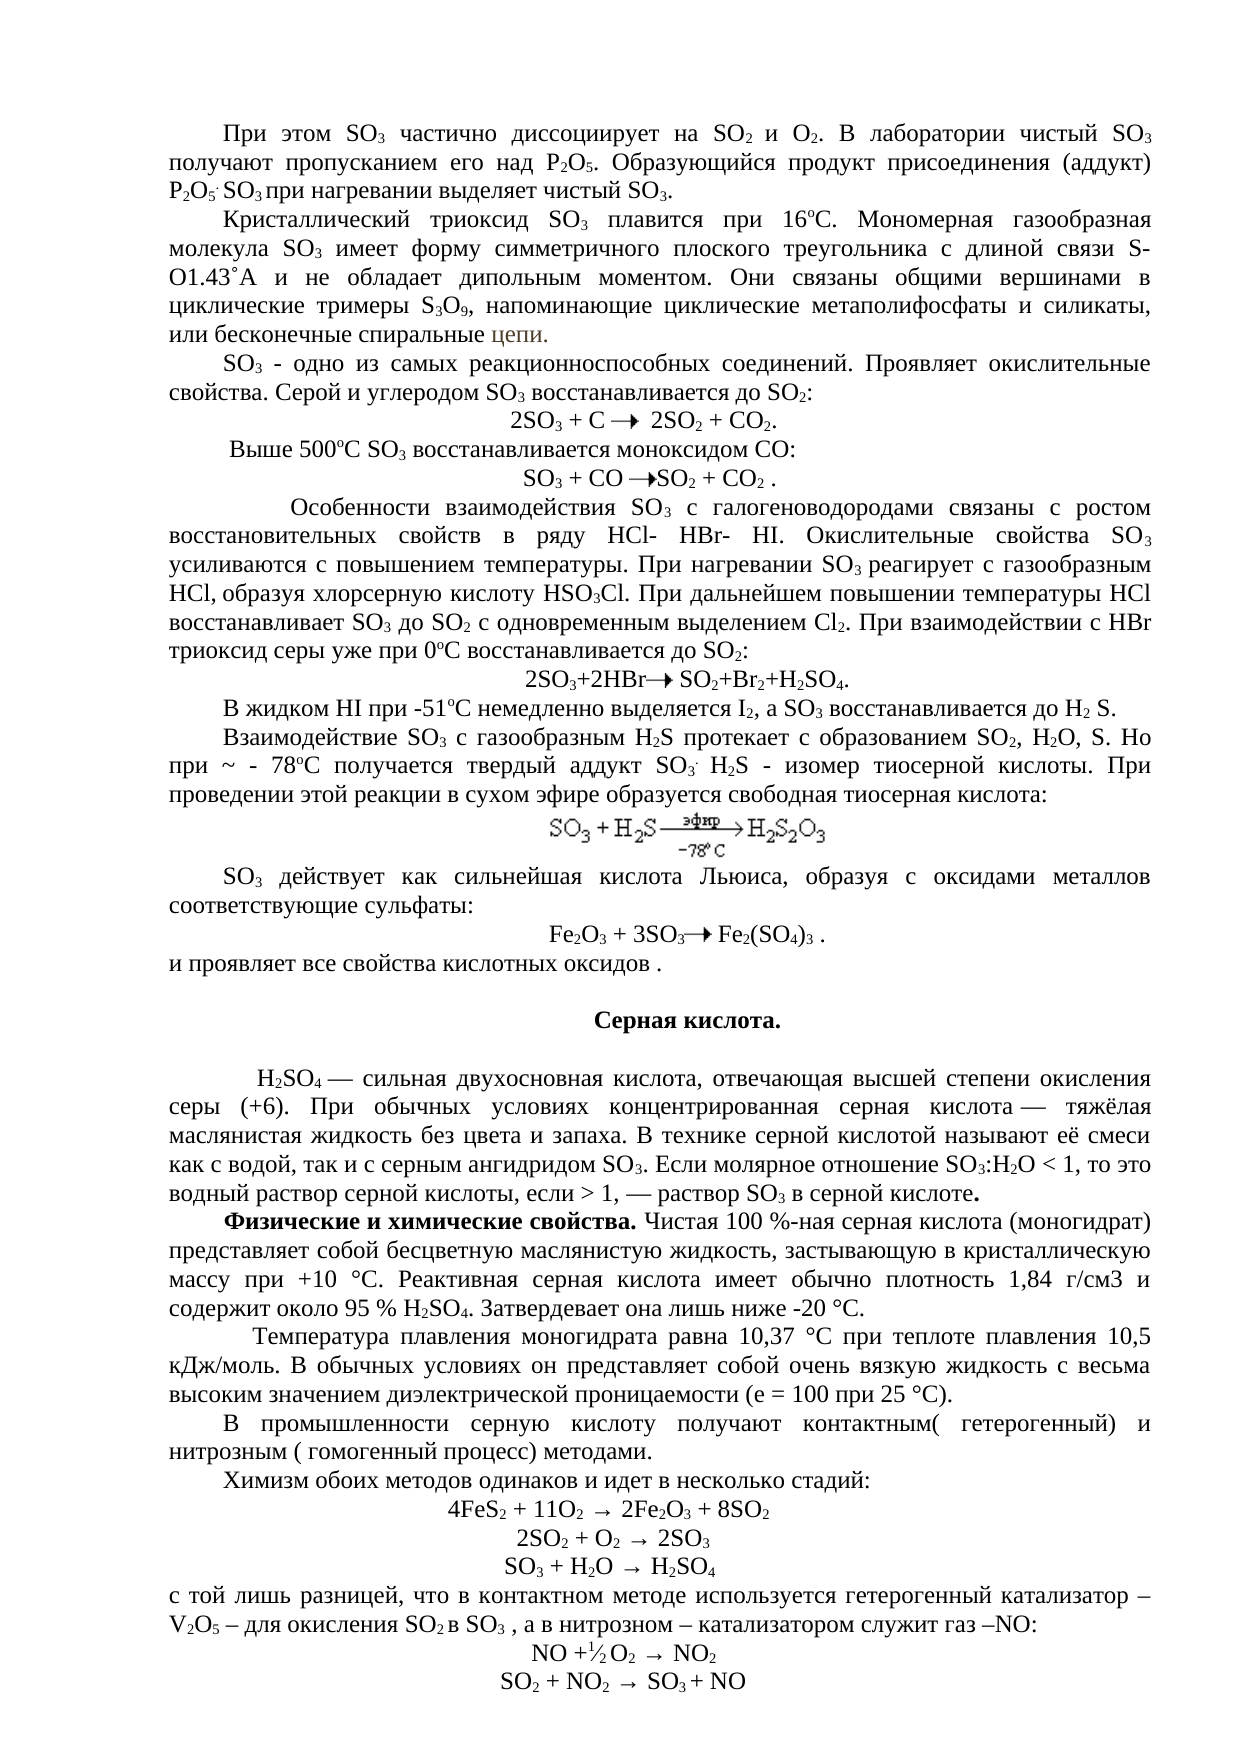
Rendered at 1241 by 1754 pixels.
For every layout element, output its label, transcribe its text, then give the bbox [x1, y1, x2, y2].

text Fe2O3 + 3SO3 Fe2(SO4)3 . [169, 919, 1152, 948]
text 2SO3+2HBr SO2+Br2+Н2SO4. [169, 664, 1152, 693]
text SО3 + СО SO2 + СО2 . [169, 463, 1152, 492]
text 2SO3 + C 2SO2 + CO2. [169, 406, 1152, 434]
text Взаимодействие SО3 с газообразным Н2S протекает с образованием SO2, Н2О, S. Но при ~ - 78оС получается твердый аддукт SO3. Н2S - изомер тиосерной кислоты. При проведении этой реакции в сухом эфире образуется свободная тиосерная кислота: [169, 722, 1152, 808]
text Физические и химические свойства. Чистая 100 %-ная серная кислота (моногидрат) представляет собой бесцветную маслянистую жидкость, застывающую в кристаллическую массу при +10 °С. Реактивная серная кислота имеет обычно плотность 1,84 г/см3 и содержит около 95 % H2SO4. Затвердевает она лишь ниже -20 °С. [169, 1206, 1152, 1321]
text В жидком HI при -51оС немедленно выделяется I2, а SO3 восстанавливается до Н2 S. [169, 693, 1152, 722]
text При этом SО3 частично диссоциирует на SО2 и О2. В лаборатории чистый SО3 получают пропусканием его над P2O5. Образующийся продукт присоединения (аддукт) P2O5. SО3 при нагревании выделяет чистый SО3. [169, 118, 1152, 204]
text SО3 действует как сильнейшая кислота Льюиса, образуя с оксидами металлов соответствующие сульфаты: [169, 861, 1152, 919]
text H2SO4 — сильная двухосновная кислота, отвечающая высшей степени окисления серы (+6). При обычных условиях концентрированная серная кислота — тяжёлая маслянистая жидкость без цвета и запаха. В технике серной кислотой называют её смеси как с водой, так и с серным ангидридом SO3. Если молярное отношение SO3:H2O < 1, то это водный раствор серной кислоты, если > 1, — раствор SO3 в серной кислоте. [169, 1063, 1152, 1206]
picture [684, 927, 712, 942]
text NO +1∕2 O2 → NO2 [169, 1638, 1152, 1666]
picture [629, 472, 657, 487]
text 2SO2 + O2 → 2SO3 [169, 1523, 1152, 1551]
text SО3 - одно из самых реакционноспособных соединений. Проявляет окислительные свойства. Серой и углеродом SО3 восстанавливается до SO2: [169, 348, 1152, 406]
text Выше 500оС SО3 восстанавливается моноксидом СО: [169, 434, 1152, 463]
text SO2 + NO2 → SO3 + NO [169, 1666, 1152, 1695]
text Химизм обоих методов одинаков и идет в несколько стадий: [169, 1465, 1152, 1494]
text SO3 + H2O → H2SO4 [169, 1551, 1152, 1580]
text 4FeS2 + 11O2 → 2Fe2O3 + 8SO2 [169, 1494, 1152, 1523]
picture [611, 414, 639, 429]
text Серная кислота. [169, 1005, 1152, 1034]
text Особенности взаимодействия SО3 с галогеноводородами связаны с ростом восстановительных свойств в ряду HCl- HBr- HI. Окислительные свойства SО3 усиливаются с повышением температуры. При нагревании SО3 реагирует с газообразным HCl, образуя хлорсерную кислоту HSO3Cl. При дальнейшем повышении температуры HCl восстанавливает SО3 до SO2 с одновременным выделением Cl2. При взаимодействии с HBr триоксид серы уже при 0оС восстанавливается до SO2: [169, 492, 1152, 664]
text Температура плавления моногидрата равна 10,37 °С при теплоте плавления 10,5 кДж/моль. В обычных условиях он представляет собой очень вязкую жидкость с весьма высоким значением диэлектрической проницаемости (e = 100 при 25 °С). [169, 1321, 1152, 1408]
text В промышленности серную кислоту получают контактным( гетерогенный) и нитрозным ( гомогенный процесс) методами. [169, 1408, 1152, 1465]
text Кристаллический триоксид SО3 плавится при 16оС. Мономерная газообразная молекула SО3 имеет форму симметричного плоского треугольника с длиной связи S- O1.43˚A и не обладает дипольным моментом. Они связаны общими вершинами в циклические тримеры S3О9, напоминающие циклические метаполифосфаты и силикаты, или бесконечные спиральные цепи. [169, 204, 1152, 348]
text с той лишь разницей, что в контактном методе используется гетерогенный катализатор – V2O5 – для окисления SO2 в SO3 , а в нитрозном – катализатором служит газ –NO: [169, 1580, 1152, 1638]
picture [646, 673, 673, 688]
text и проявляет все свойства кислотных оксидов . [169, 948, 1152, 976]
picture [546, 808, 828, 862]
